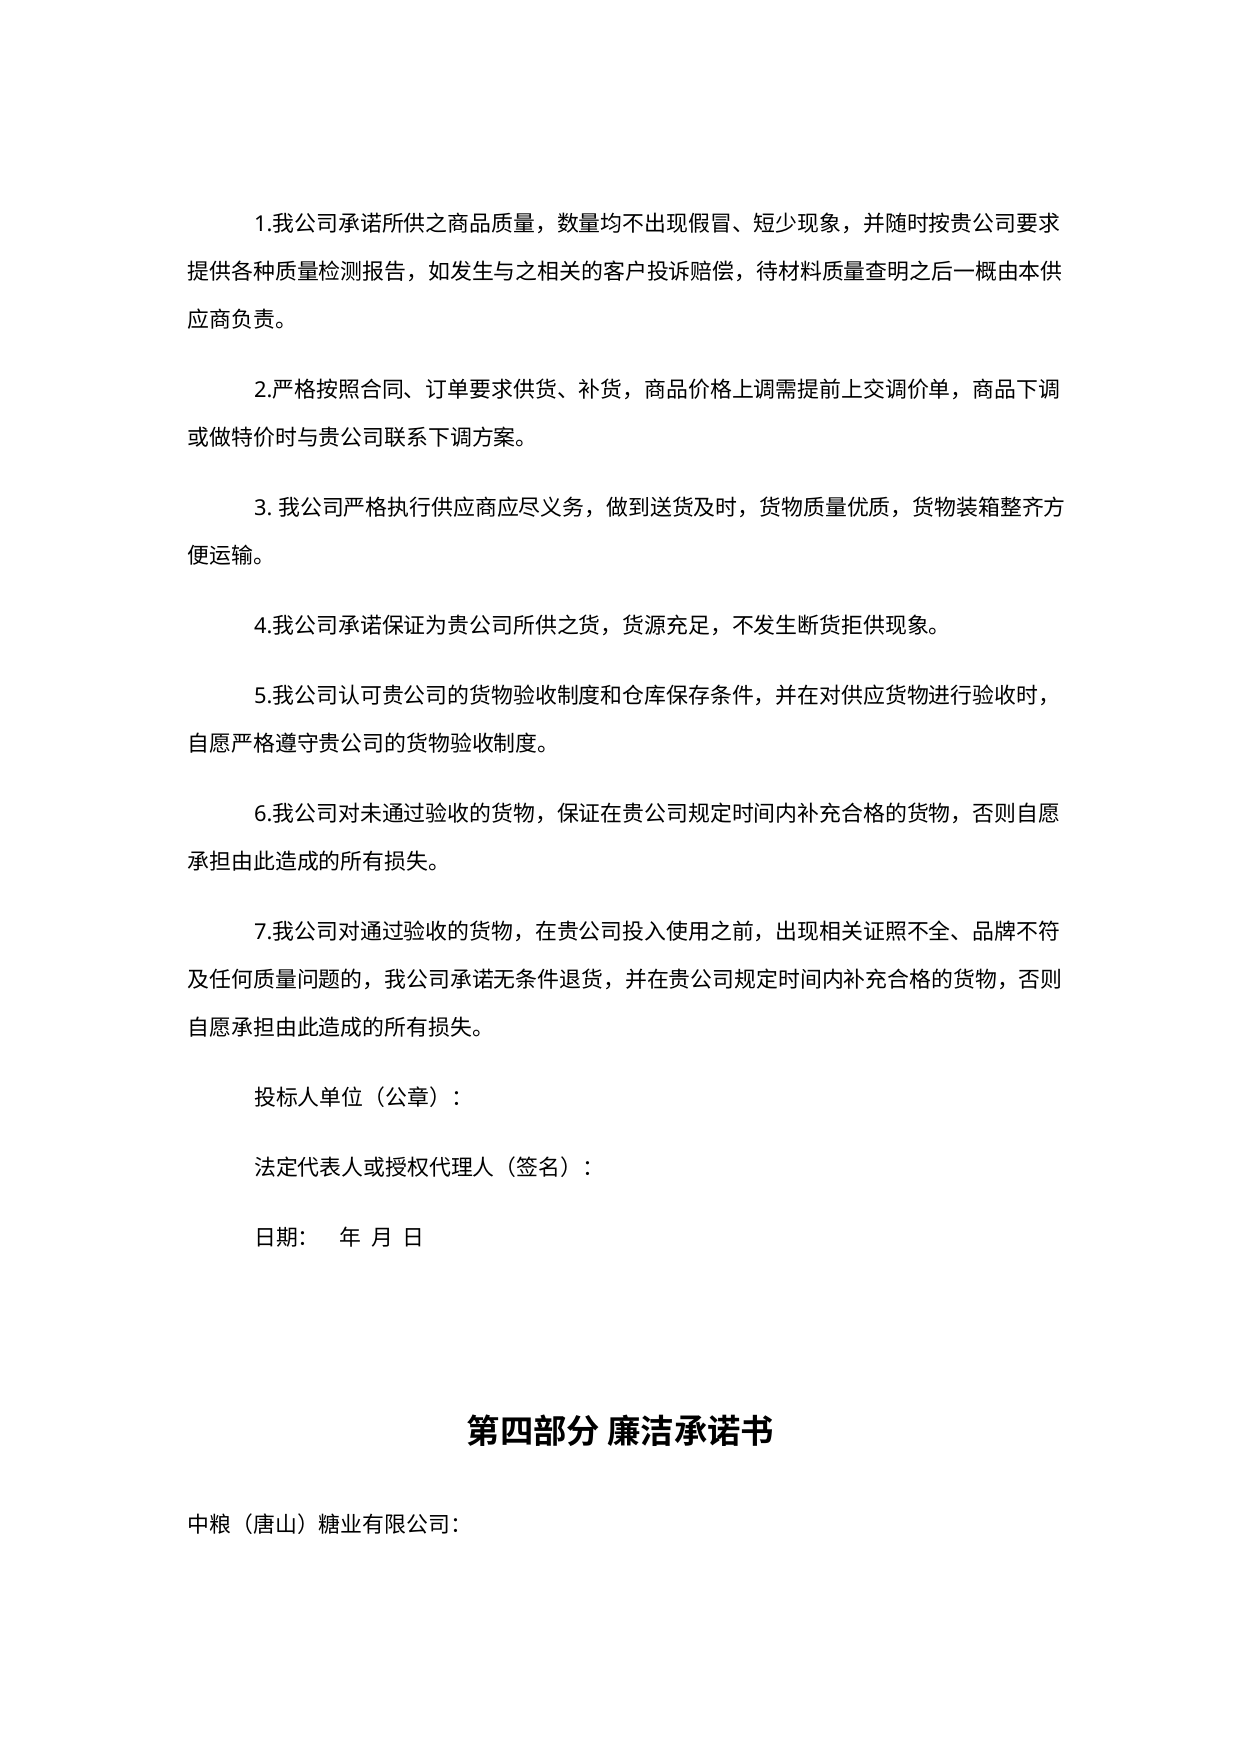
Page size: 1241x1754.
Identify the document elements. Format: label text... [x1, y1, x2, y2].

text 6.我公司对未通过验收的货物，保证在贵公司规定时间内补充合格的货物，否则自愿承担由此造成的所有损失。 [187, 796, 1070, 876]
text 2.严格按照合同、订单要求供货、补货，商品价格上调需提前上交调价单，商品下调或做特价时与贵公司联系下调方案。 [187, 372, 1070, 452]
text 投标人单位（公章）： [187, 1080, 1070, 1112]
text 4.我公司承诺保证为贵公司所供之货，货源充足，不发生断货拒供现象。 [187, 608, 1070, 640]
text 中粮（唐山）糖业有限公司： [187, 1507, 1119, 1538]
text 1.我公司承诺所供之商品质量，数量均不出现假冒、短少现象，并随时按贵公司要求提供各种质量检测报告，如发生与之相关的客户投诉赔偿，待材料质量查明之后一概由本供应商负责。 [187, 206, 1070, 334]
text 3. 我公司严格执行供应商应尽义务，做到送货及时，货物质量优质，货物装箱整齐方便运输。 [187, 490, 1070, 570]
text 第四部分 廉洁承诺书 [121, 1405, 1119, 1453]
text 法定代表人或授权代理人（签名）： [187, 1150, 1070, 1182]
text 日期： 年 月 日 [187, 1220, 1070, 1252]
text 5.我公司认可贵公司的货物验收制度和仓库保存条件，并在对供应货物进行验收时，自愿严格遵守贵公司的货物验收制度。 [187, 678, 1070, 758]
text 7.我公司对通过验收的货物，在贵公司投入使用之前，出现相关证照不全、品牌不符及任何质量问题的，我公司承诺无条件退货，并在贵公司规定时间内补充合格的货物，否则自愿承担由此造成的所有损失。 [187, 914, 1070, 1042]
